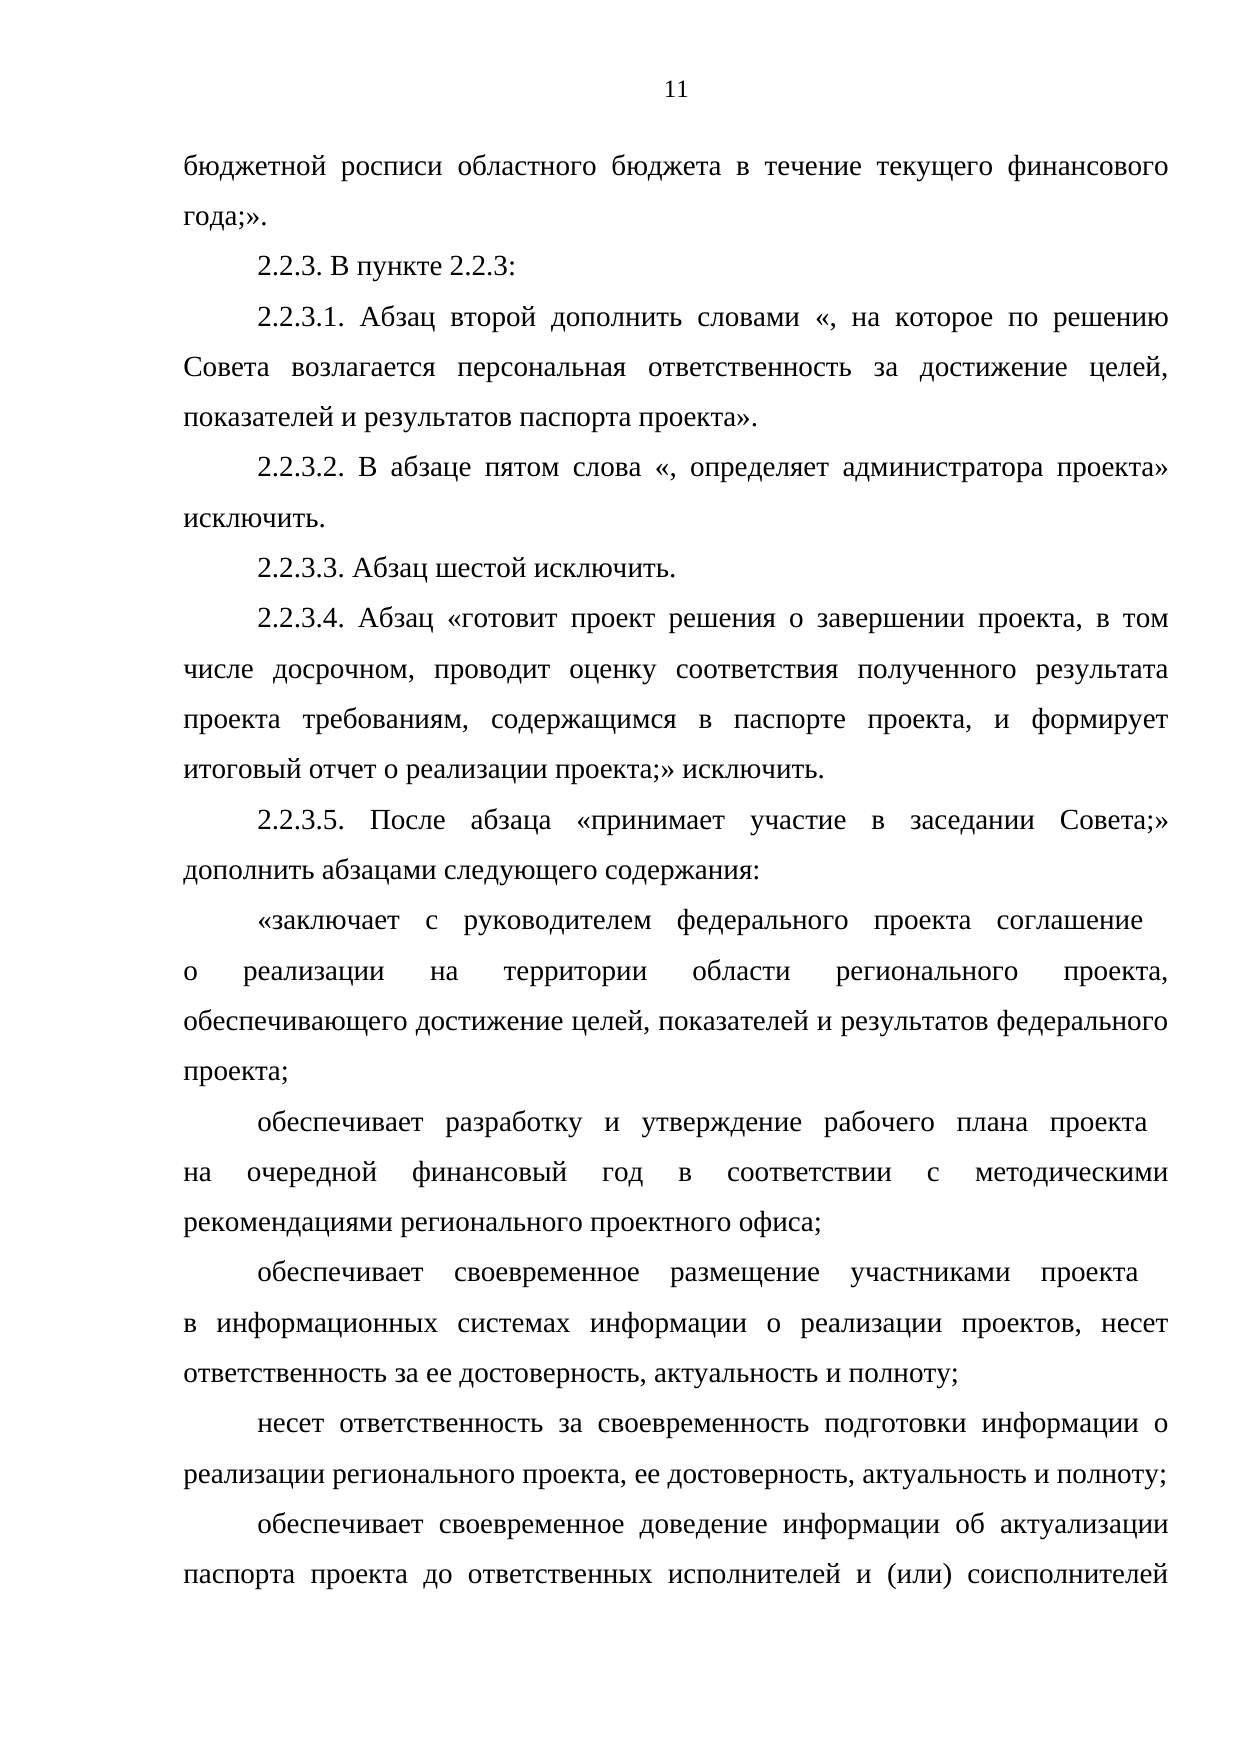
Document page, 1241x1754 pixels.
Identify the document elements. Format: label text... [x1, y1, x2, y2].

list 2.2.3.2. В абзаце пятом слова «, определяет администратора проекта» исключить. [183, 449, 1169, 533]
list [183, 1506, 1169, 1590]
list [183, 148, 1169, 232]
list 2.2.3.4. Абзац «готовит проект решения о завершении проекта, в том числе досрочном, проводит оценку соответствия полученного результата проекта требованиям, содержащимся в паспорте проекта, и формирует итоговый отчет о реализации проекта;» исключить. [183, 601, 1169, 785]
list 2.2.3.1. Абзац второй дополнить словами «, на которое по решению Совета возлагается персональная ответственность за достижение целей, показателей и результатов паспорта проекта». [183, 299, 1169, 433]
list несет ответственность за своевременность подготовки информации о реализации регионального проекта, ее достоверность, актуальность и полноту; [183, 1406, 1169, 1489]
text 2.2.3. В пункте 2.2.3: [183, 248, 1169, 282]
list 2.2.3.3. Абзац шестой исключить. [183, 550, 1169, 584]
list 2.2.3.5. После абзаца «принимает участие в заседании Совета;» дополнить абзацами следующего содержания: [183, 802, 1169, 886]
list обеспечивает своевременное размещение участниками проекта в информационных системах информации о реализации проектов, несет ответственность за ее достоверность, актуальность и полноту; [183, 1254, 1169, 1389]
list обеспечивает разработку и утверждение рабочего плана проекта на очередной финансовый год в соответствии с методическими рекомендациями регионального проектного офиса; [183, 1104, 1169, 1238]
list «заключает с руководителем федерального проекта соглашение о реализации на территории области регионального проекта, обеспечивающего достижение целей, показателей и результатов федерального проекта; [183, 902, 1169, 1087]
